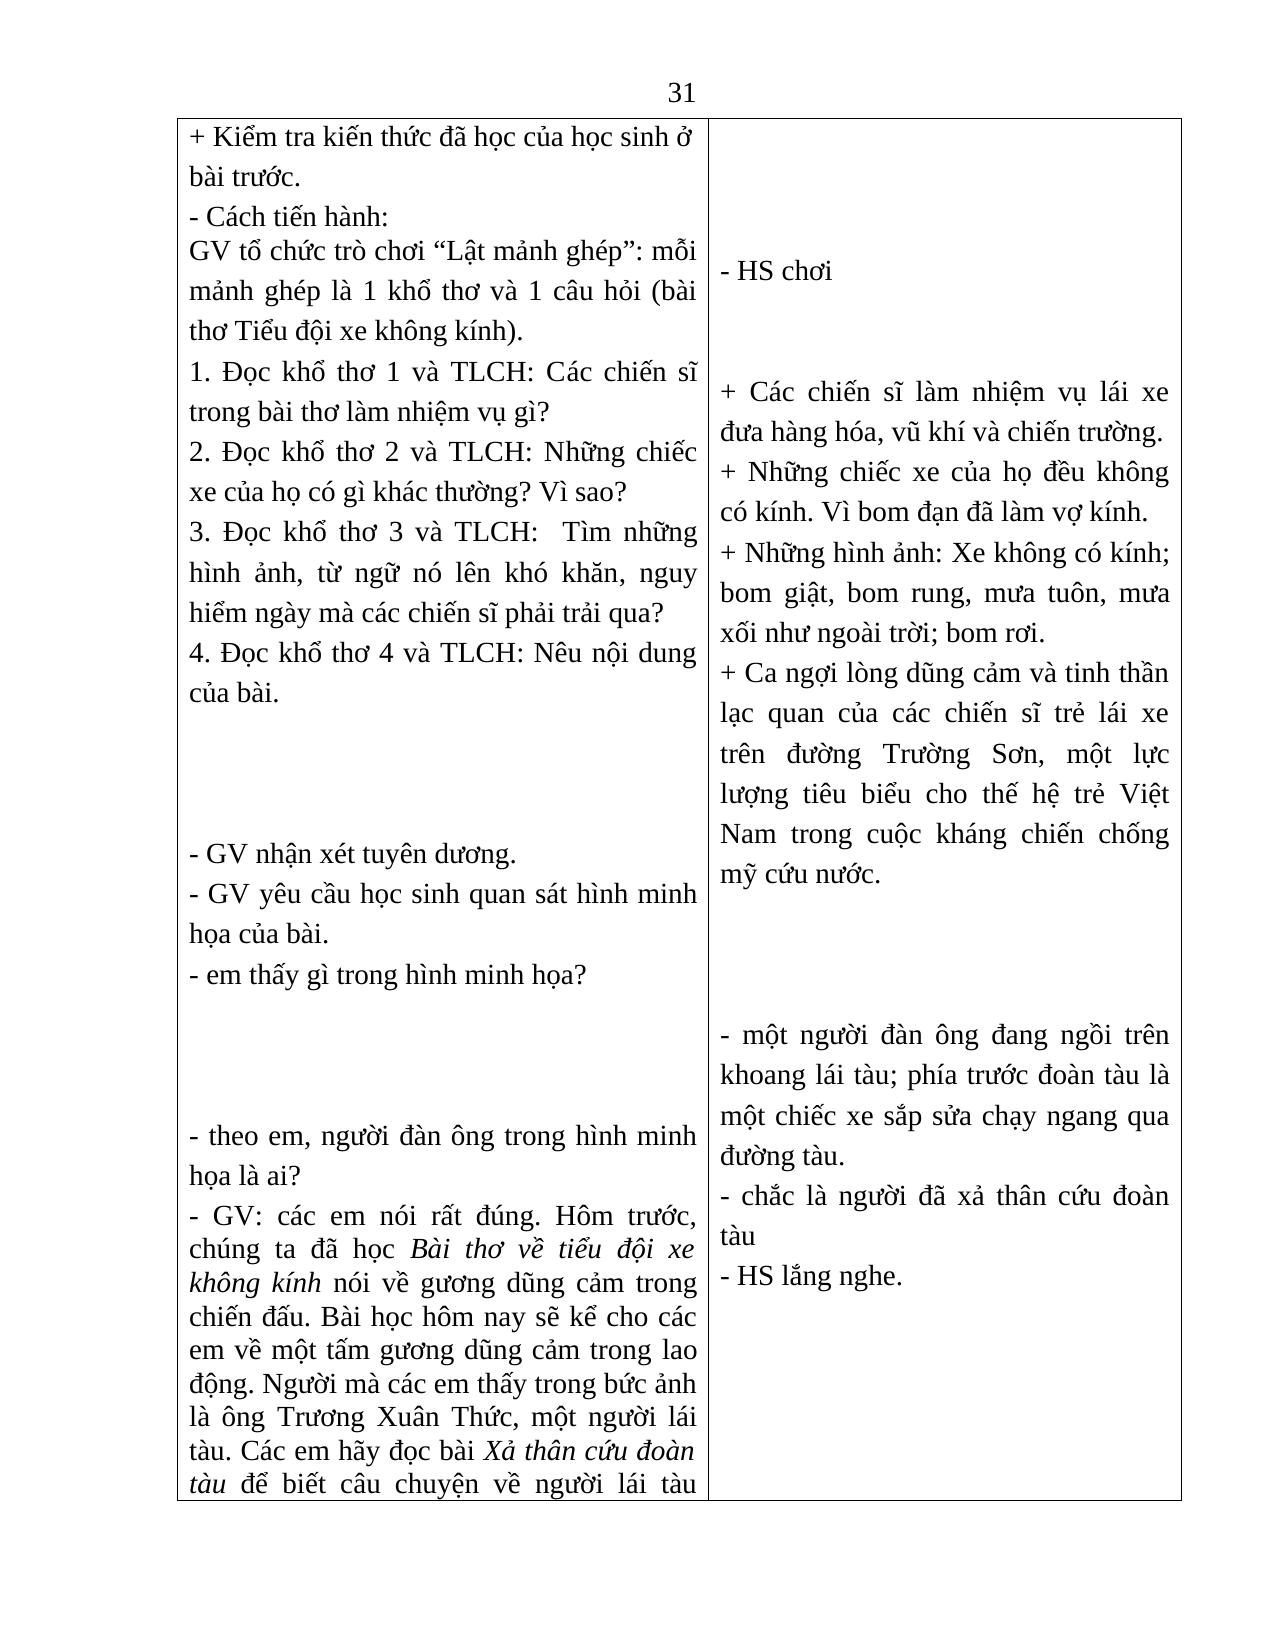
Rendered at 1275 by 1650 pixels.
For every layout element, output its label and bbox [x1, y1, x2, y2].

table_cell [709, 119, 1181, 1500]
table_cell [178, 119, 708, 1500]
